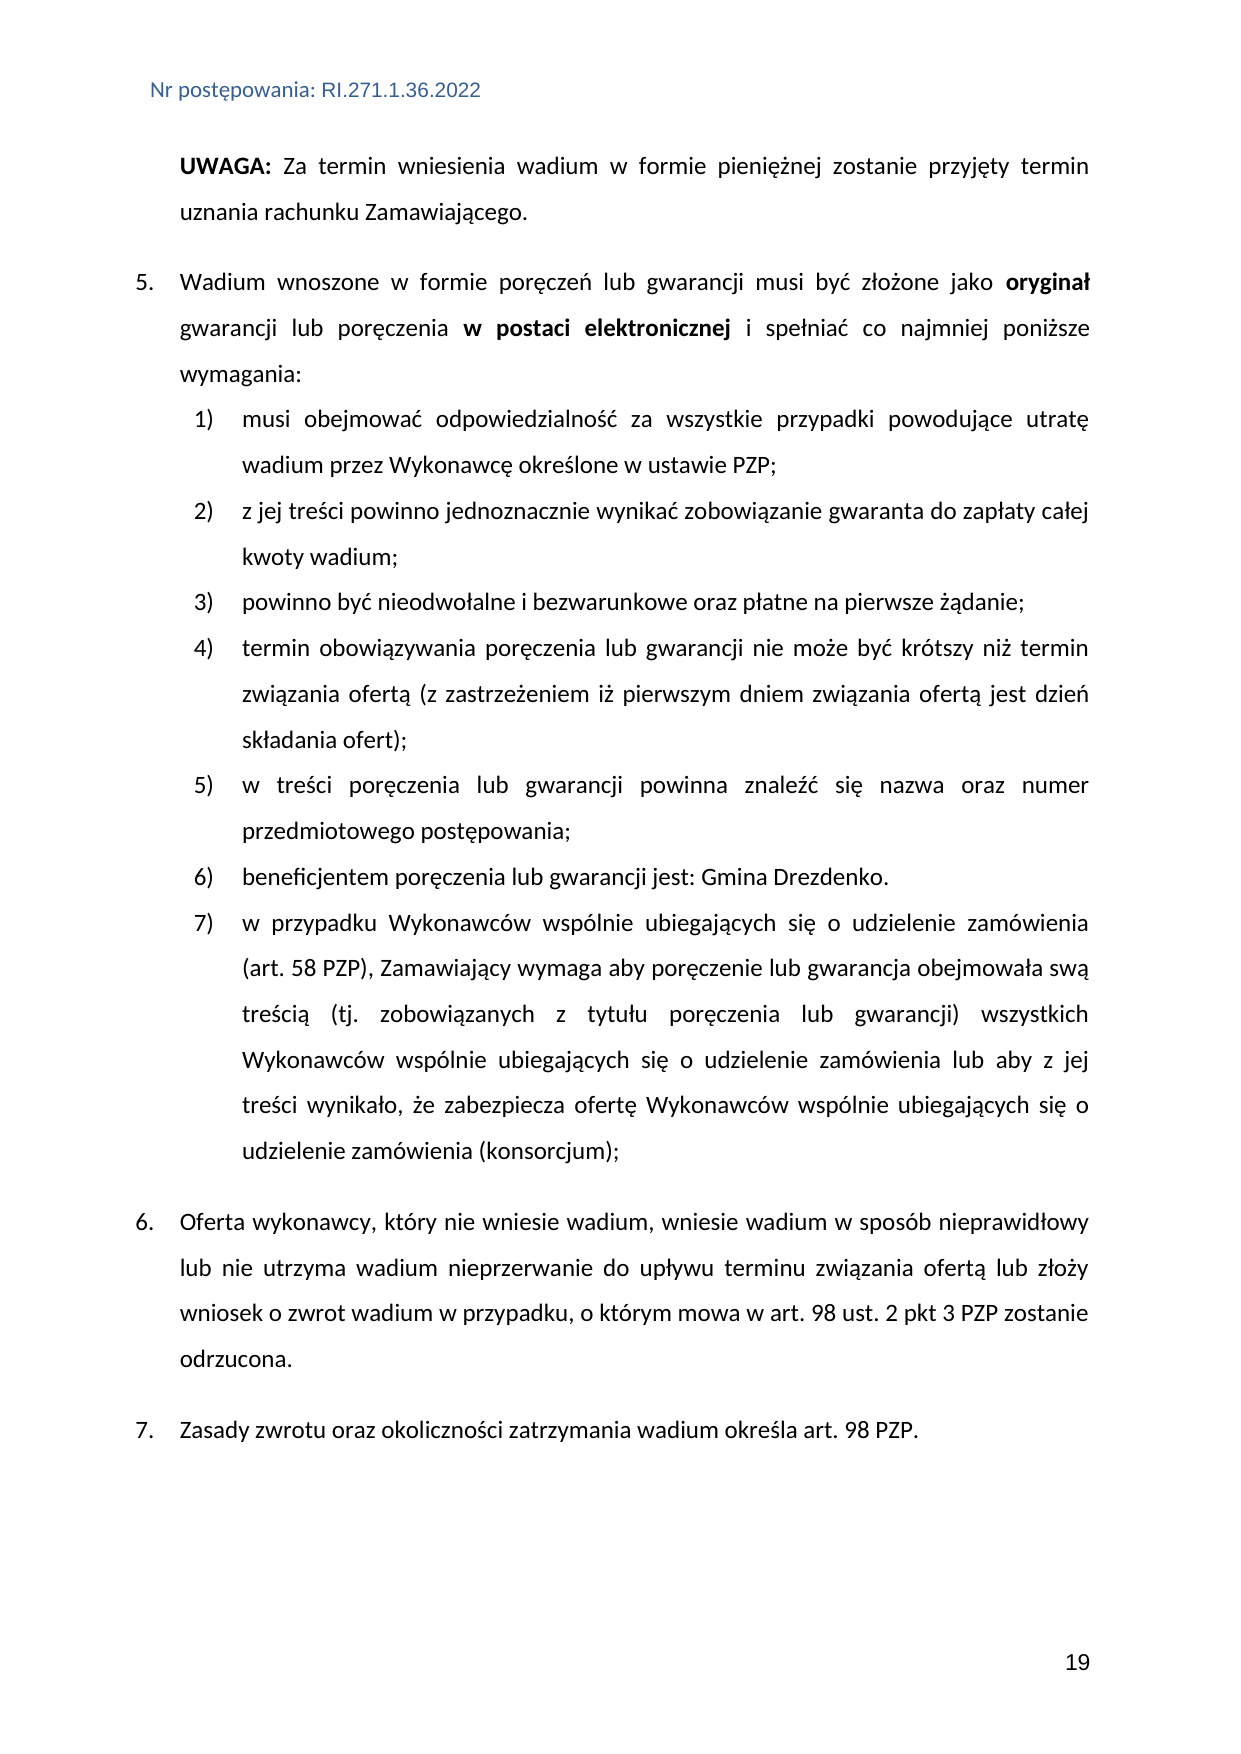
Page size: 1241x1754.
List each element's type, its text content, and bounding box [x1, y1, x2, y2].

list termin obowiązywania poręczenia lub gwarancji nie może być krótszy niż termin związania ofertą (z zastrzeżeniem iż pierwszym dniem związania ofertą jest dzień składania ofert); [193, 632, 1090, 754]
list Wadium wnoszone w formie poręczeń lub gwarancji musi być złożone jako oryginał gwarancji lub poręczenia w postaci elektronicznej i spełniać co najmniej poniższe wymagania: [135, 266, 1090, 388]
list z jej treści powinno jednoznacznie wynikać zobowiązanie gwaranta do zapłaty całej kwoty wadium; [193, 495, 1090, 571]
list musi obejmować odpowiedzialność za wszystkie przypadki powodujące utratę wadium przez Wykonawcę określone w ustawie PZP; [193, 404, 1090, 480]
list w przypadku Wykonawców wspólnie ubiegających się o udzielenie zamówienia (art. 58 PZP), Zamawiający wymaga aby poręczenie lub gwarancja obejmowała swą treścią (tj. zobowiązanych z tytułu poręczenia lub gwarancji) wszystkich Wykonawców wspólnie ubiegających się o udzielenie zamówienia lub aby z jej treści wynikało, że zabezpiecza ofertę Wykonawców wspólnie ubiegających się o udzielenie zamówienia (konsorcjum); [193, 907, 1090, 1166]
list Zasady zwrotu oraz okoliczności zatrzymania wadium określa art. 98 PZP. [135, 1414, 1090, 1444]
list Oferta wykonawcy, który nie wniesie wadium, wniesie wadium w sposób nieprawidłowy lub nie utrzyma wadium nieprzerwanie do upływu terminu związania ofertą lub złoży wniosek o zwrot wadium w przypadku, o którym mowa w art. 98 ust. 2 pkt 3 PZP zostanie odrzucona. [135, 1206, 1090, 1374]
list beneficjentem poręczenia lub gwarancji jest: Gmina Drezdenko. [193, 861, 1090, 891]
list powinno być nieodwołalne i bezwarunkowe oraz płatne na pierwsze żądanie; [193, 587, 1090, 617]
text UWAGA: Za termin wniesienia wadium w formie pieniężnej zostanie przyjęty termin uznania rachunku Zamawiającego. [179, 150, 1090, 226]
list w treści poręczenia lub gwarancji powinna znaleźć się nazwa oraz numer przedmiotowego postępowania; [193, 769, 1090, 846]
